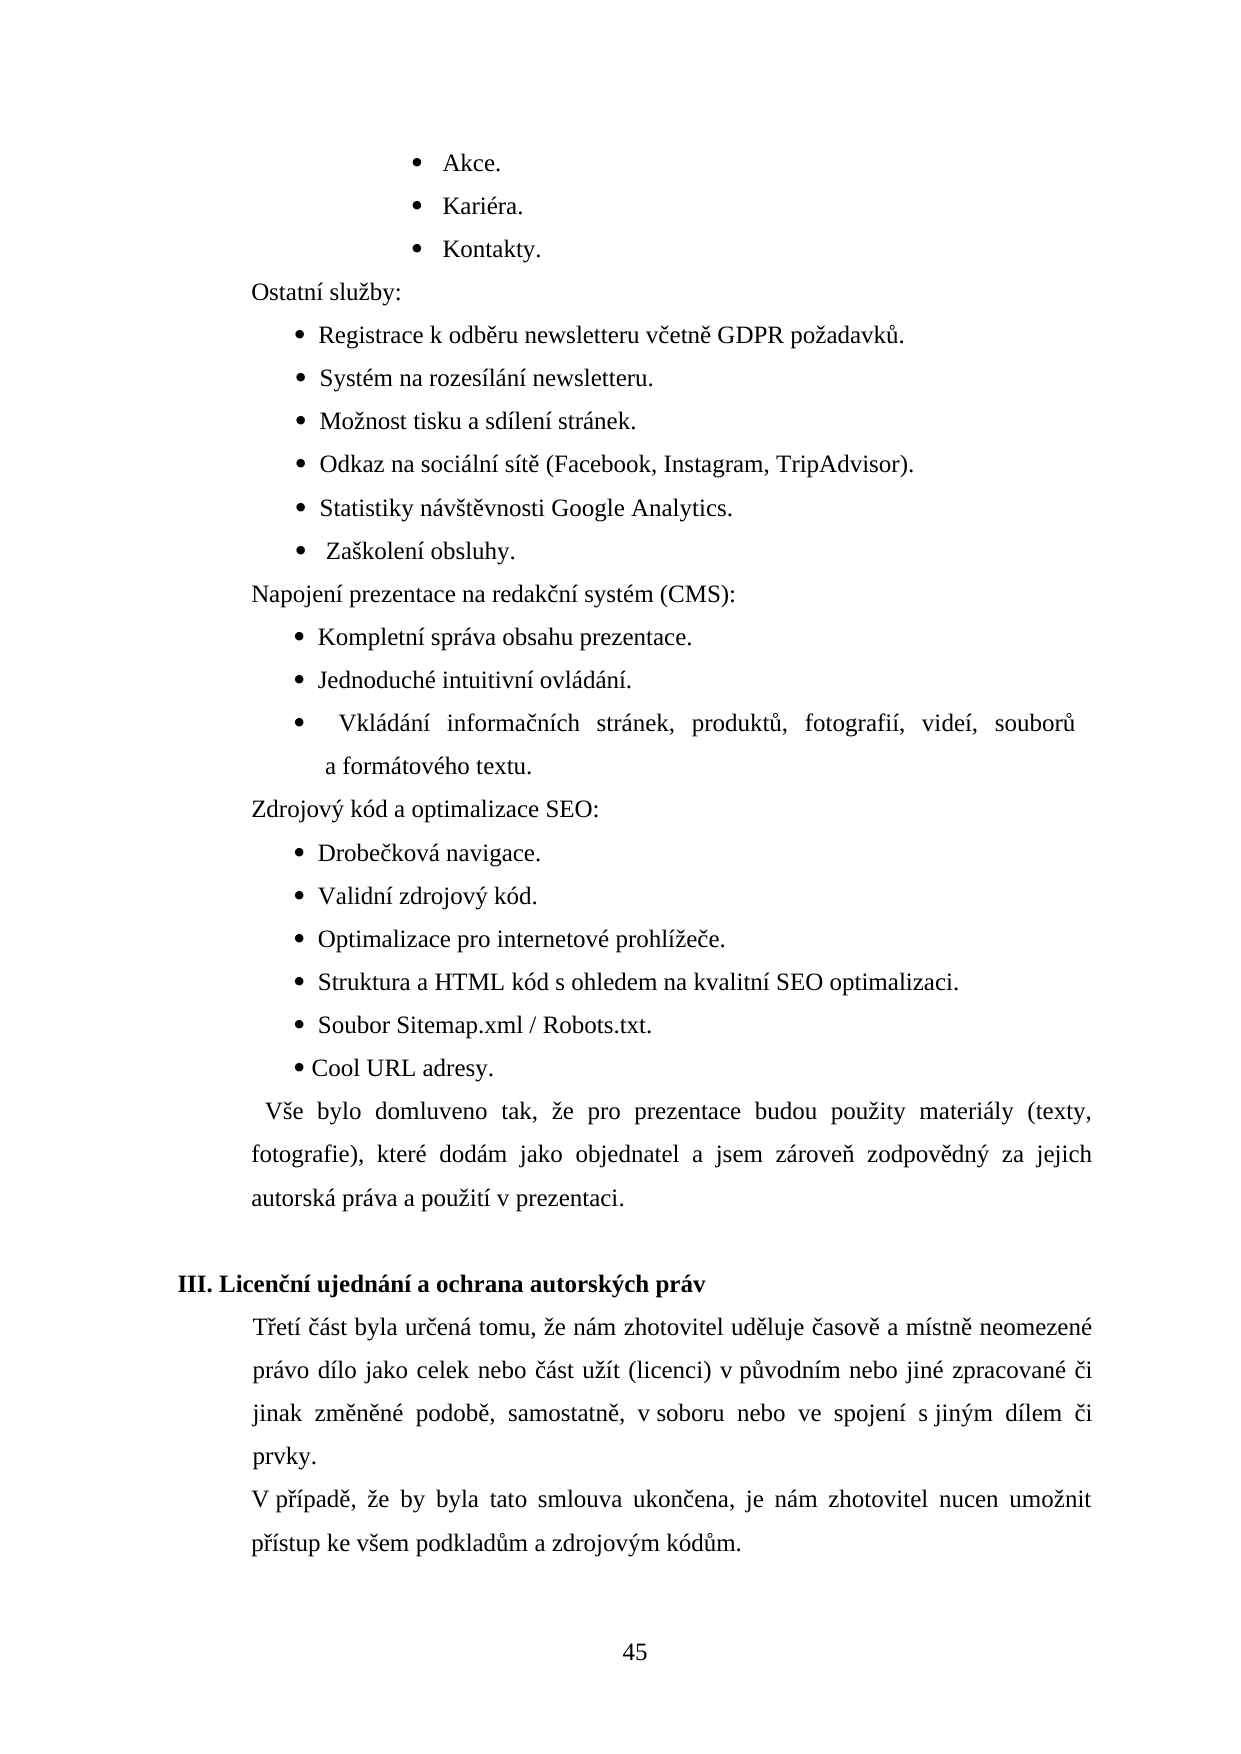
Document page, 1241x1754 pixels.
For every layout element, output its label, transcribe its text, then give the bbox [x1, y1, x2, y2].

list Cool URL adresy. [295, 1053, 1093, 1082]
list Statistiky návštěvnosti Google Analytics. [223, 493, 1093, 521]
list Systém na rozesílání newsletteru. [223, 363, 1093, 392]
list Optimalizace pro internetové prohlížeče. [295, 924, 1093, 953]
list Kompletní správa obsahu prezentace. [295, 622, 1093, 651]
list Napojení prezentace na redakční systém (CMS): [251, 579, 1093, 608]
list Vkládání informačních stránek, produktů, fotografií, videí, souborů a formátového textu. [295, 708, 1093, 780]
list Odkaz na sociální sítě (Facebook, Instagram, TripAdvisor). [223, 449, 1093, 478]
list Kontakty. [413, 234, 1093, 263]
list Soubor Sitemap.xml / Robots.txt. [295, 1010, 1093, 1039]
list Kariéra. [413, 191, 1093, 219]
list Akce. [413, 148, 1093, 176]
list Možnost tisku a sdílení stránek. [223, 406, 1093, 435]
list Registrace k odběru newsletteru včetně GDPR požadavků. [295, 320, 1093, 349]
list V případě, že by byla tato smlouva ukončena, je nám zhotovitel nucen umožnit přístup ke všem podkladům a zdrojovým kódům. [251, 1484, 1093, 1556]
list Jednoduché intuitivní ovládání. [295, 665, 1093, 694]
text Zdrojový kód a optimalizace SEO: [251, 794, 1093, 823]
list Struktura a HTML kód s ohledem na kvalitní SEO optimalizaci. [295, 967, 1093, 996]
list Zaškolení obsluhy. [223, 536, 1093, 564]
text Ostatní služby: [251, 277, 1093, 306]
text III. Licenční ujednání a ochrana autorských práv [148, 1269, 1093, 1298]
list Drobečková navigace. [295, 838, 1093, 866]
list Vše bylo domluveno tak, že pro prezentace budou použity materiály (texty, fotografie), které dodám jako objednatel a jsem zároveň zodpovědný za jejich autorská práva a použití v prezentaci. [251, 1096, 1093, 1211]
list Validní zdrojový kód. [295, 881, 1093, 909]
list Třetí část byla určená tomu, že nám zhotovitel uděluje časově a místně neomezené právo dílo jako celek nebo část užít (licenci) v původním nebo jiné zpracované či jinak změněné podobě, samostatně, v soboru nebo ve spojení s jiným dílem či prvky. [252, 1312, 1093, 1470]
